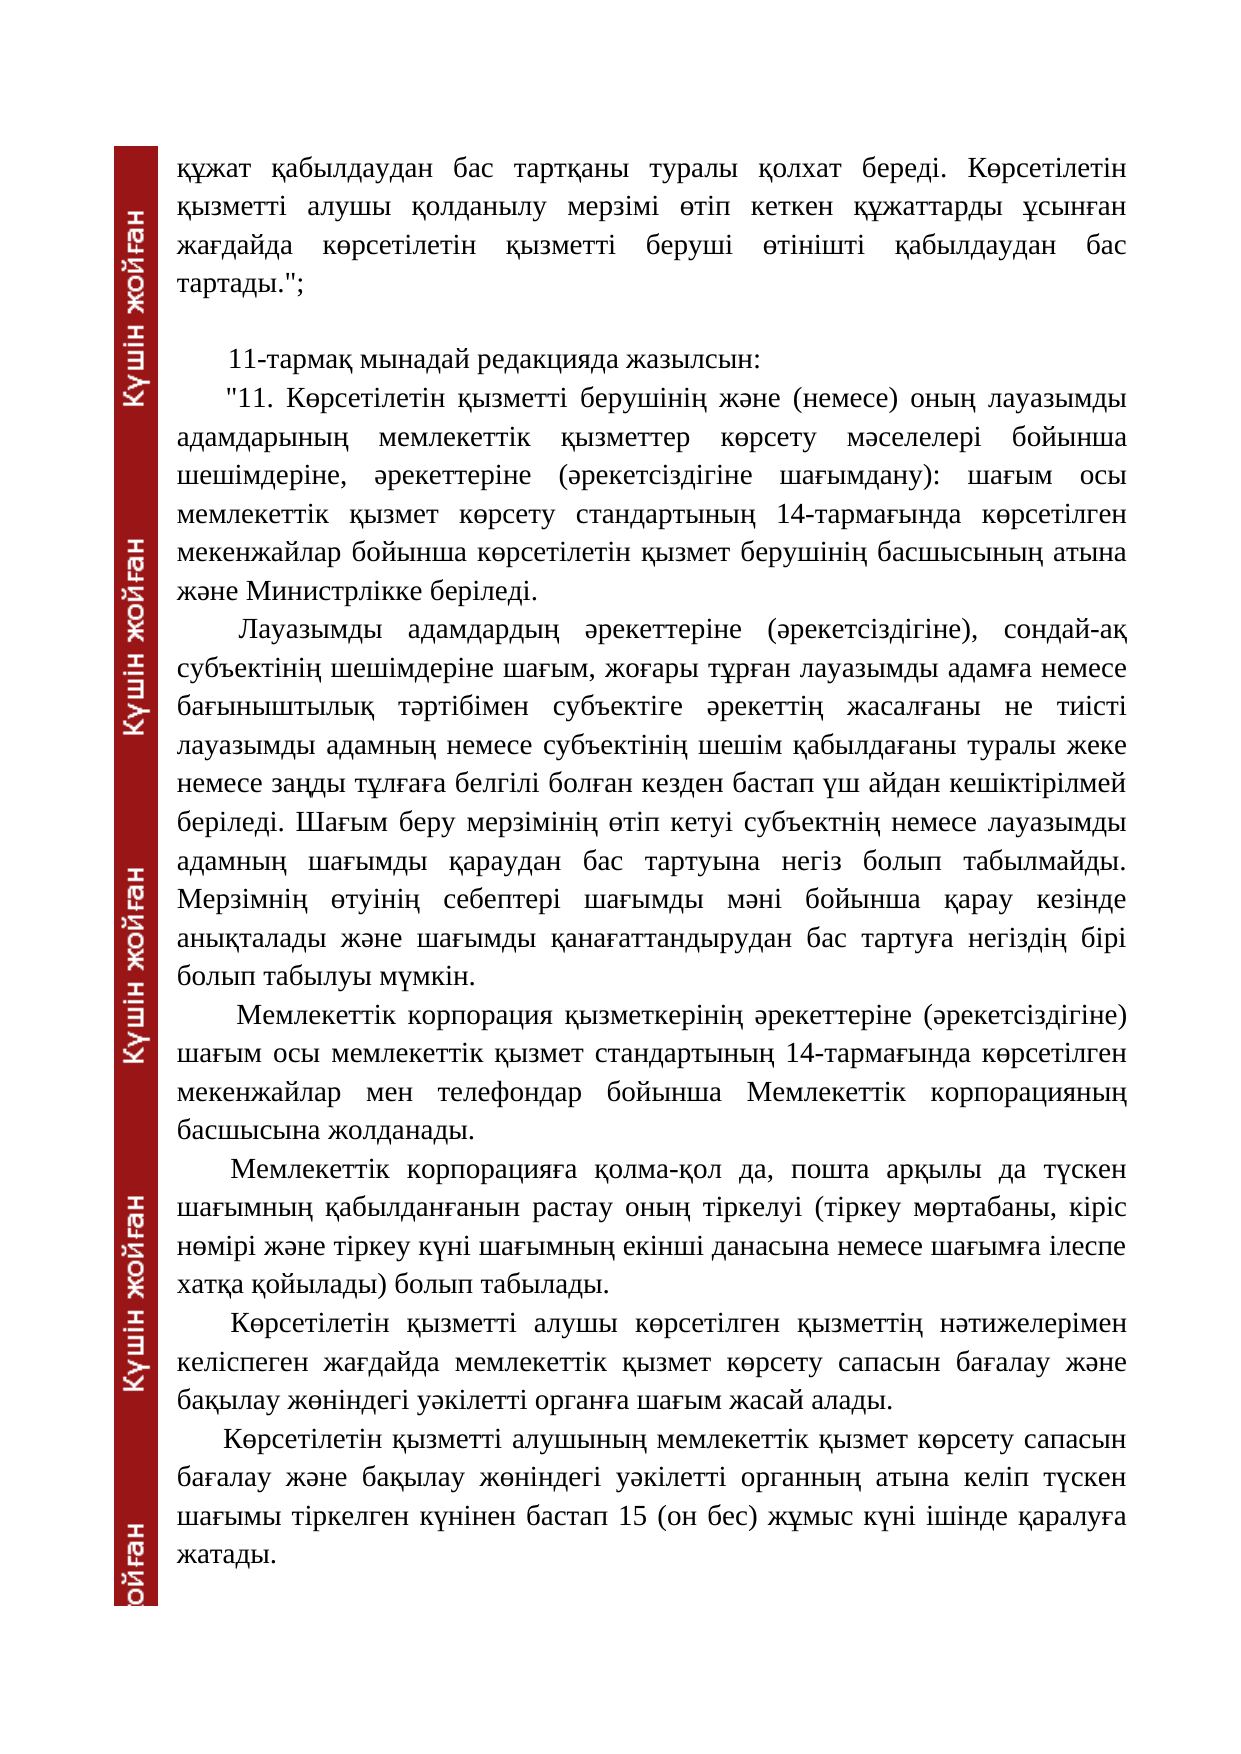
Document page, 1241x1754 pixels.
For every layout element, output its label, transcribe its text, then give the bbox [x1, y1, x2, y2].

picture [114, 375, 158, 380]
picture [114, 606, 158, 611]
picture [114, 1146, 158, 1151]
text "11. Көрсетілетін қызметті берушінің және (немесе) оның лауазымды адамдарының мемлекеттік қызметтер көрсету мәселелері бойынша шешімдеріне, әрекеттеріне (әрекетсіздігіне шағымдану): шағым осы мемлекеттік қызмет көрсету стандартының 14-тармағында көрсетілген мекенжайлар бойынша көрсетілетін қызмет берушінің басшысының атына және Министрлікке беріледі. [112, 380, 1128, 606]
text Лауазымды адамдардың әрекеттерiне (әрекетсiздiгiне), сондай-ақ субъектінің шешімдеріне шағым, жоғары тұрған лауазымды адамға немесе бағыныштылық тәртiбiмен субъектіге әрекеттің жасалғаны не тиісті лауазымды адамның немесе субъектінің шешім қабылдағаны туралы жеке немесе заңды тұлғаға белгілі болған кезден бастап үш айдан кешіктірілмей беріледі. Шағым беру мерзімінің өтіп кетуі субъектнің немесе лауазымды адамның шағымды қараудан бас тартуына негіз болып табылмайды. Мерзімнің өтуінің себептері шағымды мәні бойынша қарау кезінде анықталады және шағымды қанағаттандырудан бас тартуға негіздің бірі болып табылуы мүмкін. [112, 611, 1128, 992]
picture [114, 299, 158, 342]
text Мемлекеттік корпорация қызметкерінің әрекеттеріне (әрекетсіздігіне) шағым осы мемлекеттік қызмет стандартының 14-тармағында көрсетілген мекенжайлар мен телефондар бойынша Мемлекеттік корпорацияның басшысына жолданады. [112, 997, 1128, 1146]
text Мемлекеттік корпорацияға қолма-қол да, пошта арқылы да түскен шағымның қабылданғанын растау оның тіркелуі (тіркеу мөртабаны, кіріс нөмірі және тіркеу күні шағымның екінші данасына немесе шағымға ілеспе хатқа қойылады) болып табылады. [112, 1151, 1128, 1300]
picture [114, 1570, 158, 1606]
picture [114, 992, 158, 997]
text Көрсетілетін қызметті алушы көрсетілген қызметтің нәтижелерімен келіспеген жағдайда мемлекеттік қызмет көрсету сапасын бағалау және бақылау жөніндегі уәкілетті органға шағым жасай алады. [112, 1305, 1128, 1416]
picture [114, 1416, 158, 1421]
picture [114, 1300, 158, 1305]
text 11-тармақ мынадай редакцияда жазылсын: [112, 342, 1128, 375]
picture [114, 146, 158, 150]
text Көрсетілетін қызметті алушының мемлекеттік қызмет көрсету сапасын бағалау және бақылау жөніндегі уәкілетті органның атына келіп түскен шағымы тіркелген күнінен бастап 15 (он бес) жұмыс күні ішінде қаралуға жатады. [112, 1421, 1128, 1570]
